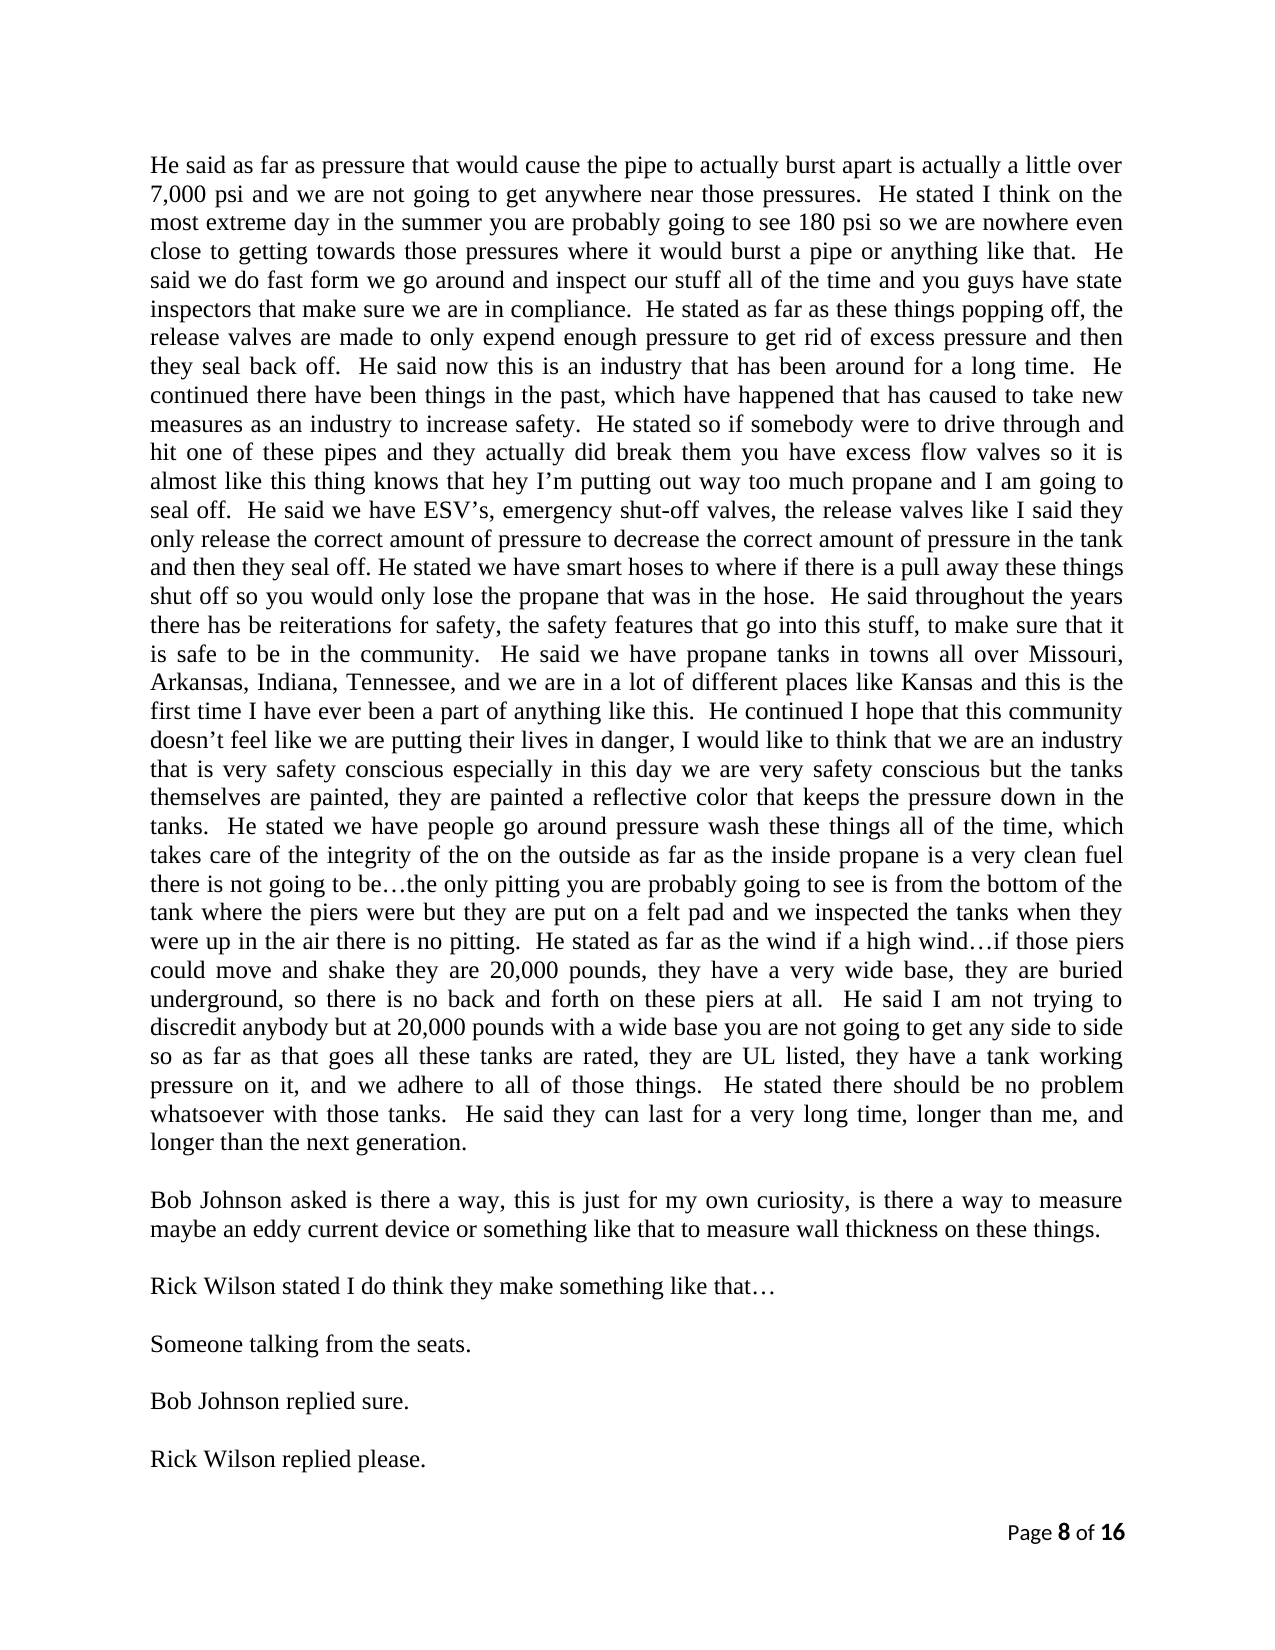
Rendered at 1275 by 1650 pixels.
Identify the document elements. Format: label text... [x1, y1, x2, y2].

text Someone talking from the seats. [150, 1329, 1125, 1357]
text Bob Johnson asked is there a way, this is just for my own curiosity, is there a way to measure maybe an eddy current device or something like that to measure wall thickness on these things. [150, 1185, 1125, 1242]
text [150, 150, 1125, 1156]
text Bob Johnson replied sure. [150, 1386, 1125, 1415]
text Rick Wilson stated I do think they make something like that… [150, 1271, 1125, 1300]
text Rick Wilson replied please. [150, 1444, 1125, 1472]
